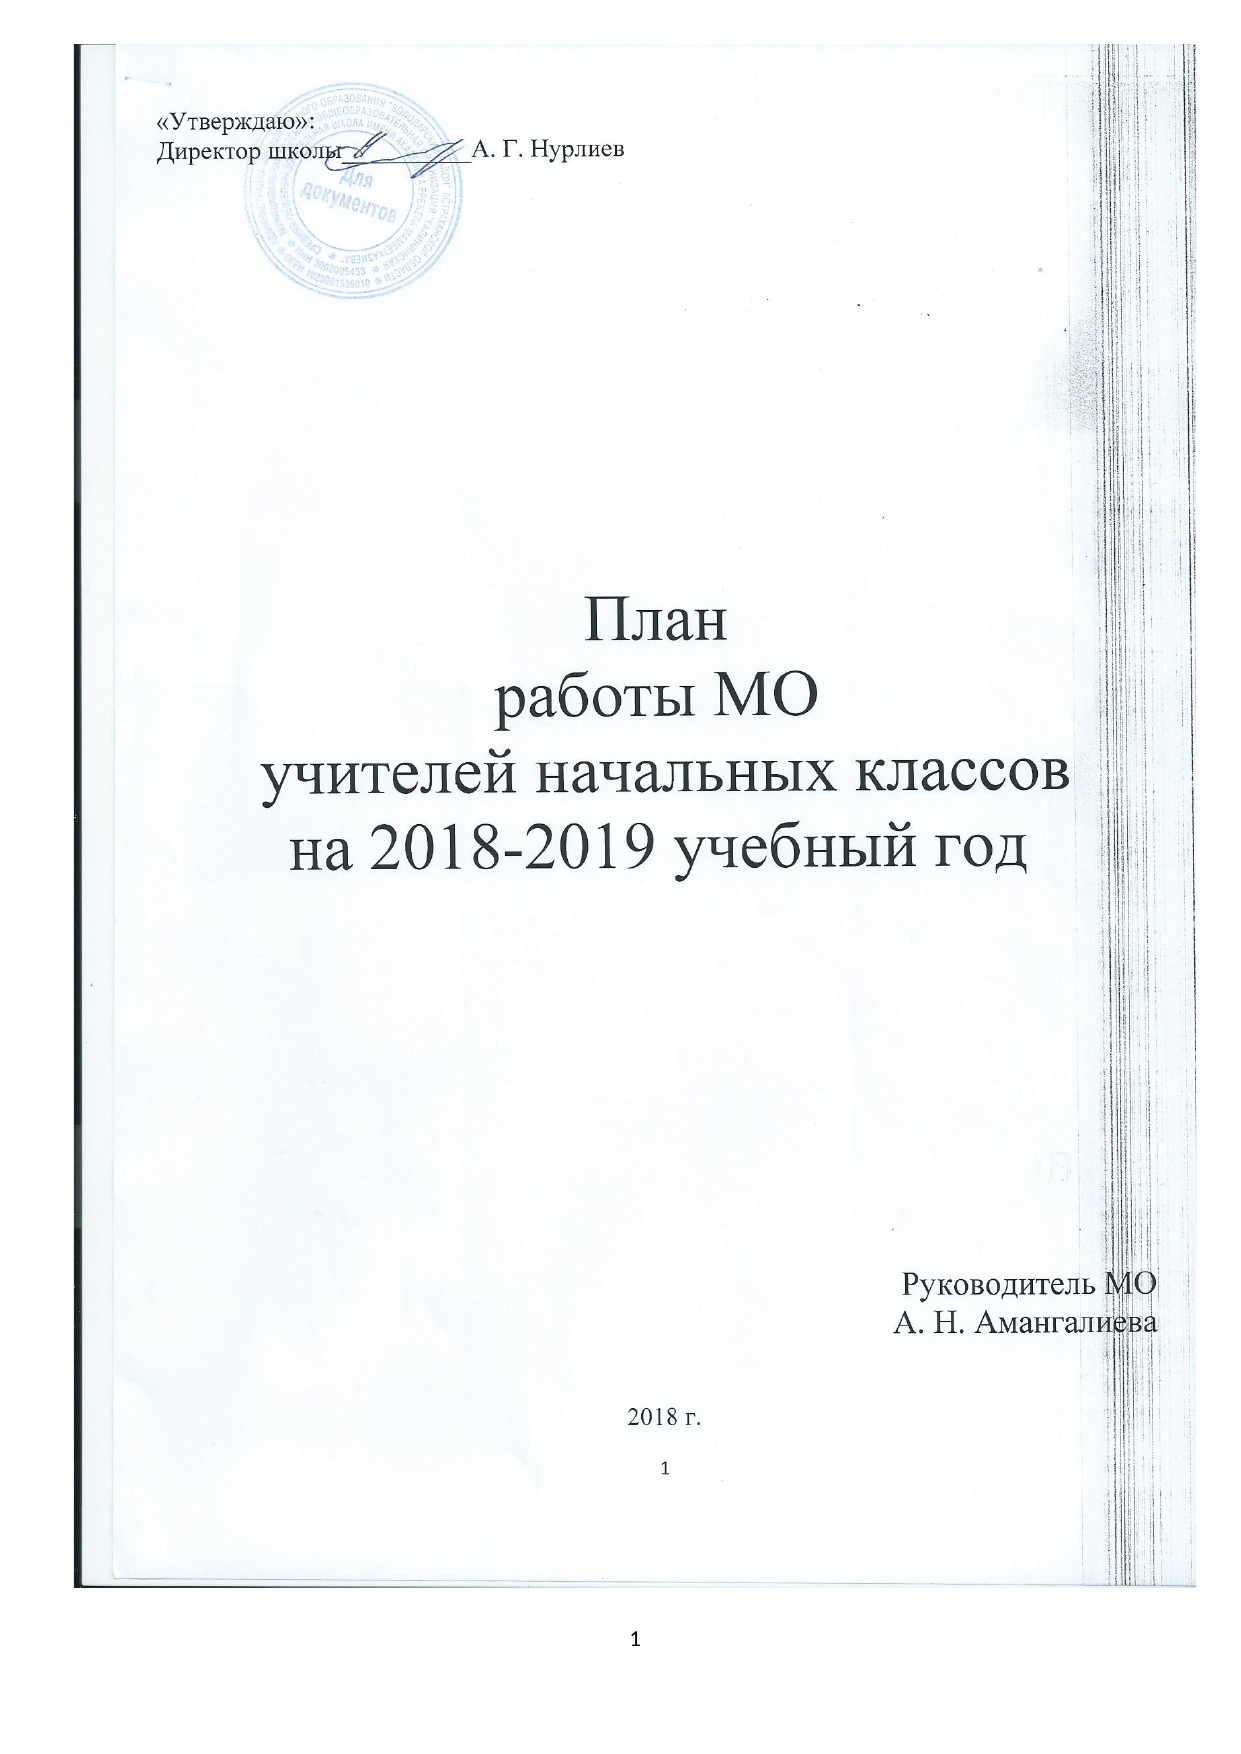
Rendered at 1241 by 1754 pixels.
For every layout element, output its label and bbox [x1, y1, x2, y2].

picture [73, 44, 1197, 1588]
